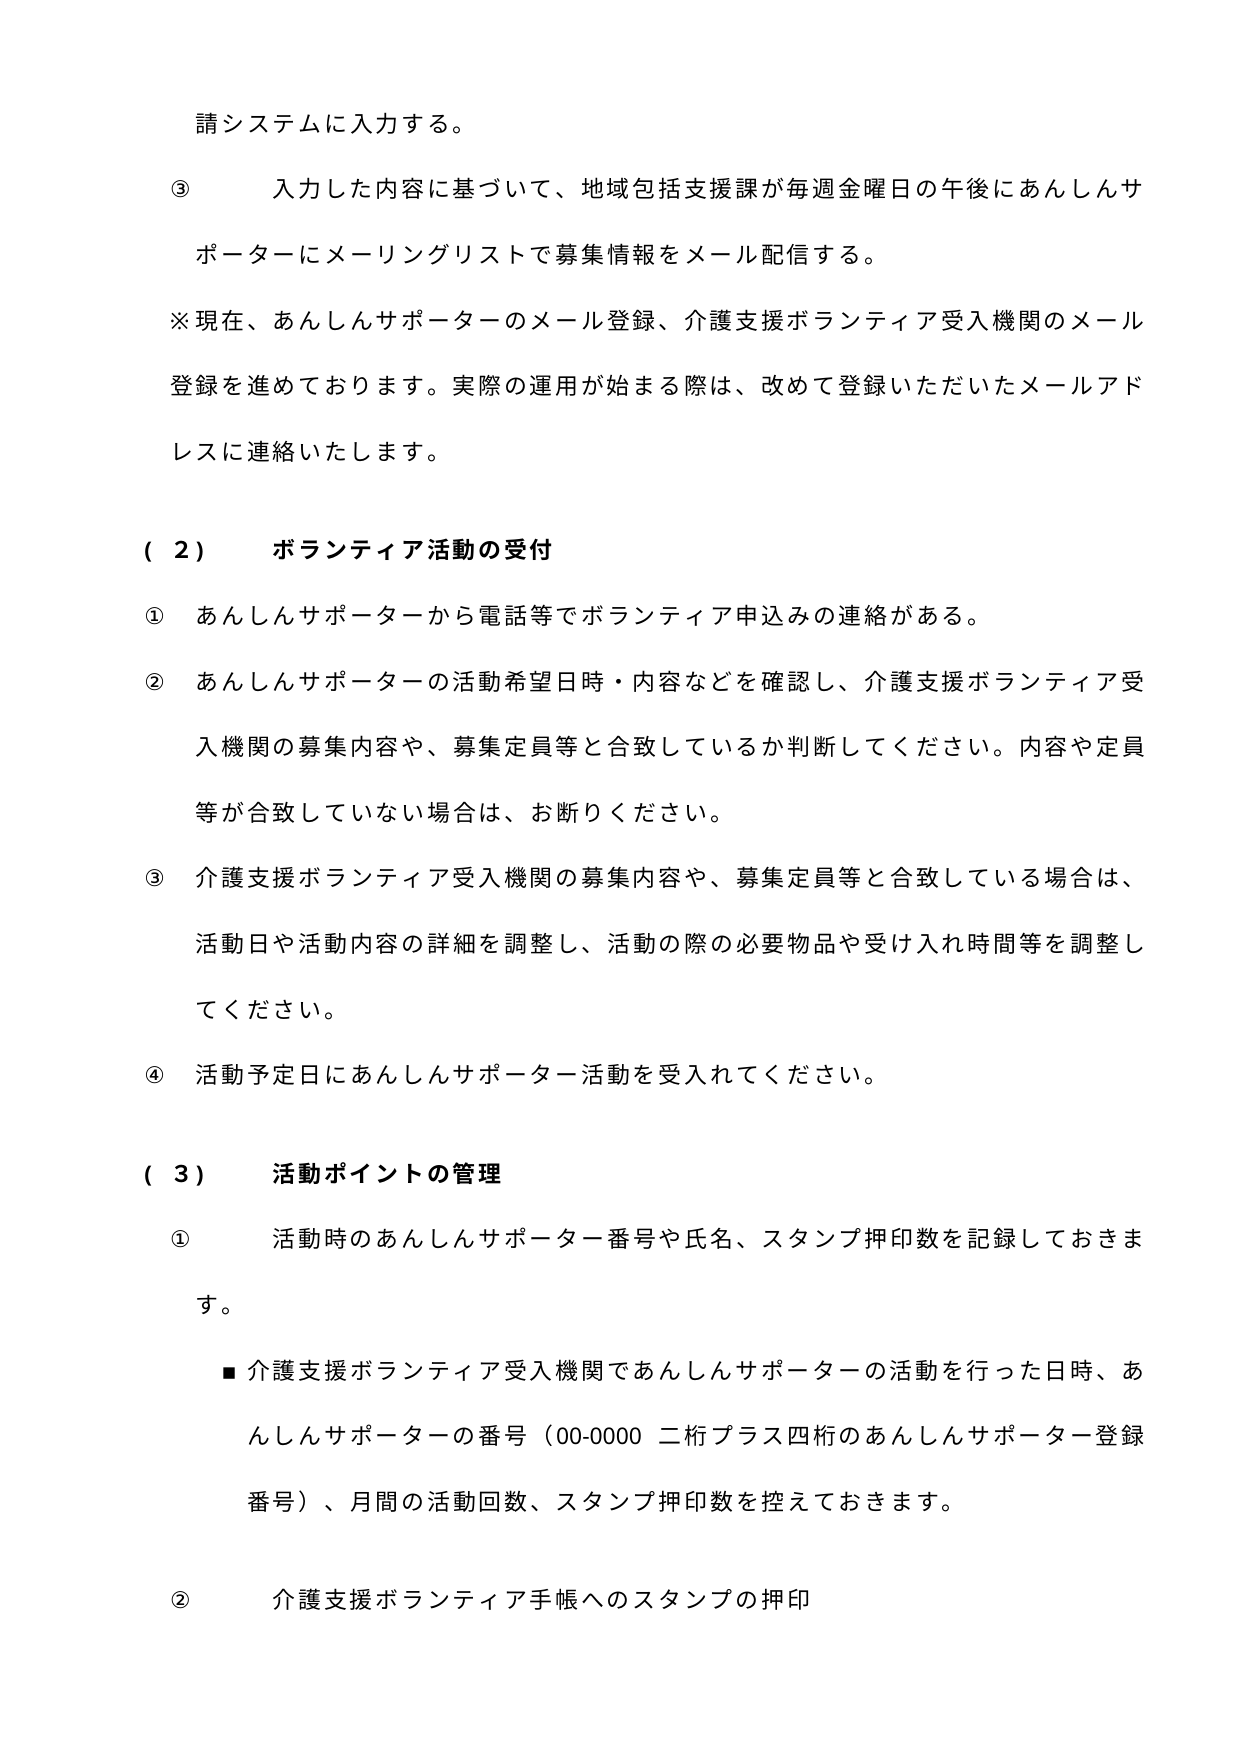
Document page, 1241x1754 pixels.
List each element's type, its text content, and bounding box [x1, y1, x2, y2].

list あんしんサポーターの活動希望日時・内容などを確認し、介護支援ボランティア受入機関の募集内容や、募集定員等と合致しているか判断してください。内容や定員等が合致していない場合は、お断りください。 [139, 647, 1147, 844]
list 介護支援ボランティア受入機関の募集内容や、募集定員等と合致している場合は、活動日や活動内容の詳細を調整し、活動の際の必要物品や受け入れ時間等を調整してください。 [139, 844, 1147, 1041]
list 活動予定日にあんしんサポーター活動を受入れてください。 [139, 1041, 1147, 1107]
list あんしんサポーターから電話等でボランティア申込みの連絡がある。 [139, 582, 1147, 647]
list 活動ポイントの管理 [122, 1139, 1147, 1205]
list 活動時のあんしんサポーター番号や氏名、スタンプ押印数を記録しておきます。 [152, 1205, 1147, 1336]
list ボランティア活動の受付 [122, 516, 1147, 582]
list 入力した内容に基づいて、地域包括支援課が毎週金曜日の午後にあんしんサポーターにメーリングリストで募集情報をメール配信する。 [152, 155, 1147, 286]
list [152, 89, 1147, 155]
list 介護支援ボランティア受入機関であんしんサポーターの活動を行った日時、あんしんサポーターの番号（00-0000二桁プラス四桁のあんしんサポーター登録番号）、月間の活動回数、スタンプ押印数を控えておきます。 [197, 1336, 1147, 1533]
text ※現在、あんしんサポーターのメール登録、介護支援ボランティア受入機関のメール登録を進めております。実際の運用が始まる際は、改めて登録いただいたメールアドレスに連絡いたします。 [152, 286, 1147, 483]
list 介護支援ボランティア手帳へのスタンプの押印 [152, 1566, 1147, 1632]
